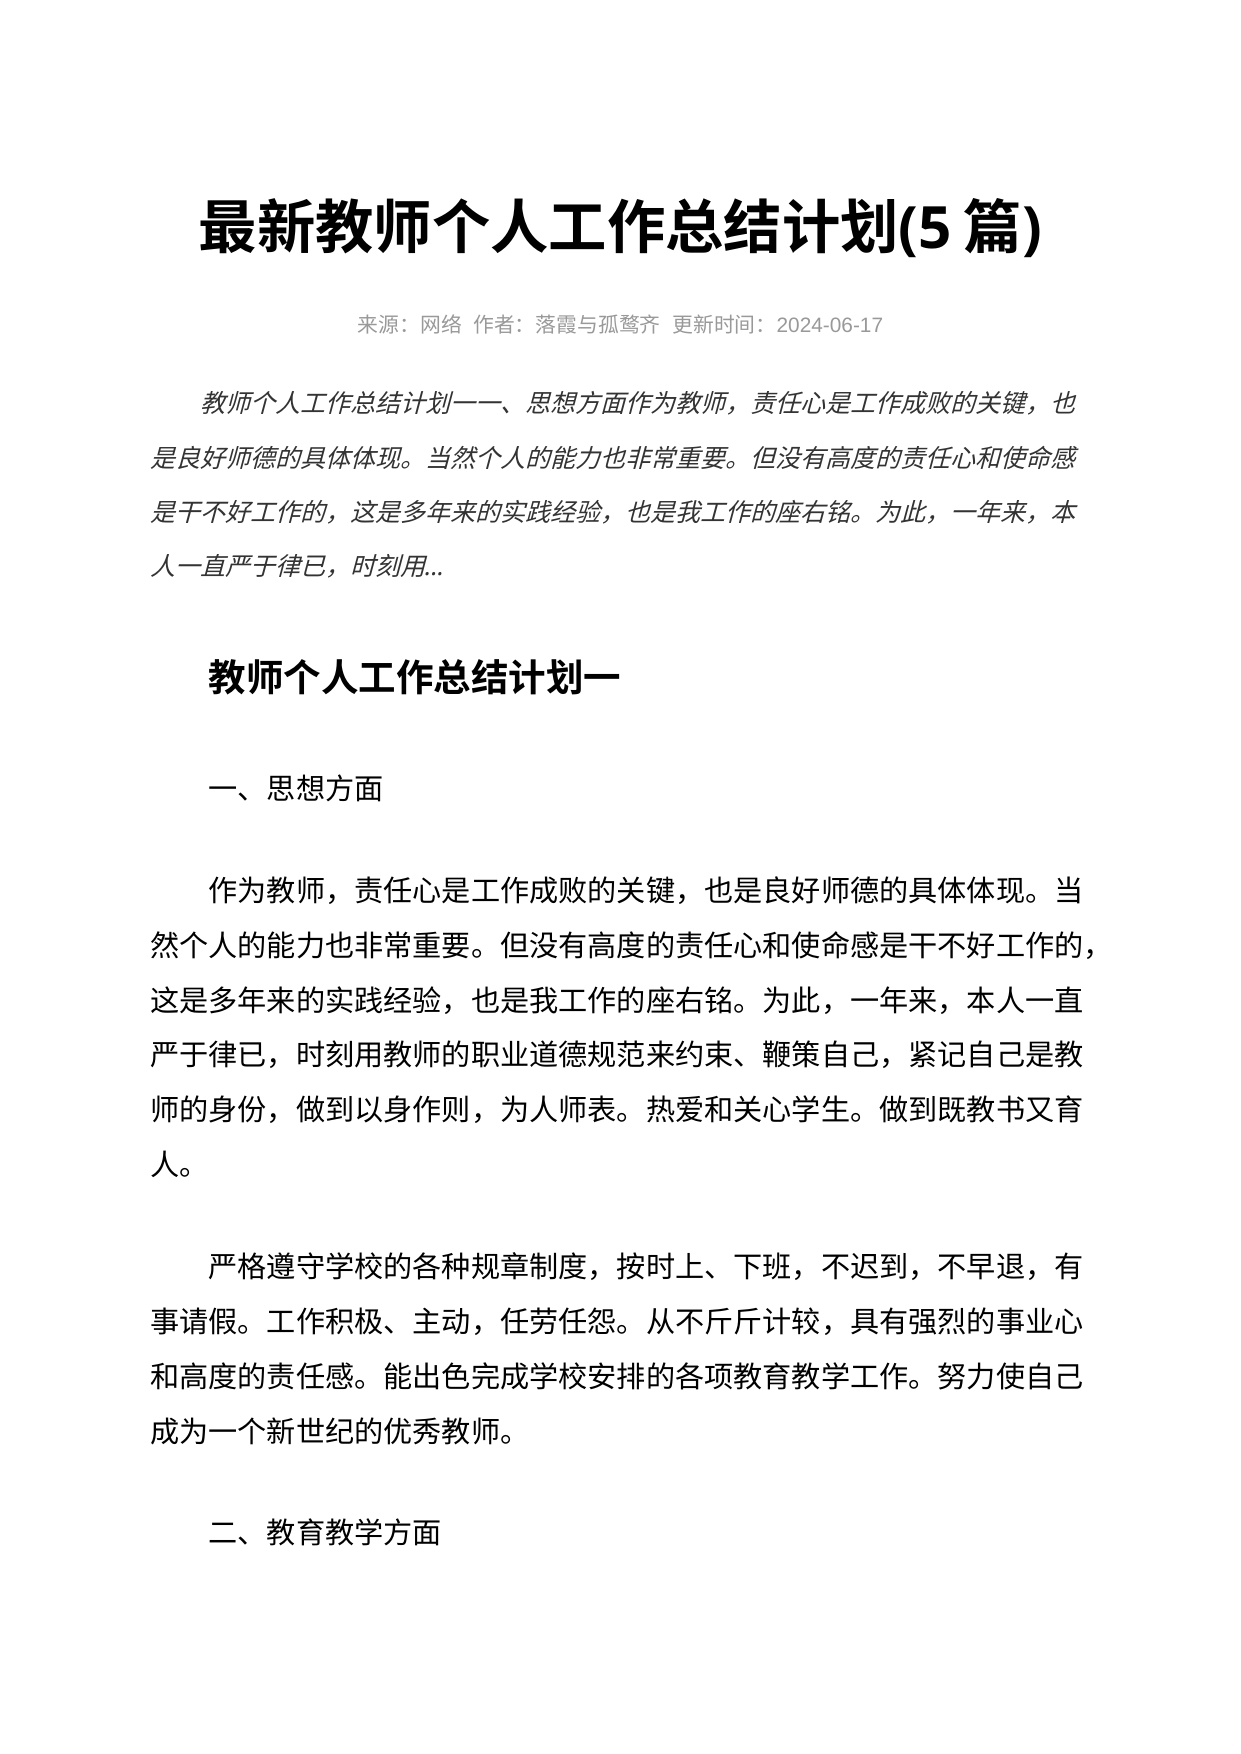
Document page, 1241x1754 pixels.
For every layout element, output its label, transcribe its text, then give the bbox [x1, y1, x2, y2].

text 一、思想方面 [150, 766, 1090, 808]
text 来源：网络 作者：落霞与孤鹜齐 更新时间：2024-06-17 [150, 313, 1090, 337]
text 教师个人工作总结计划一一、思想方面作为教师，责任心是工作成败的关键，也是良好师德的具体体现。当然个人的能力也非常重要。但没有高度的责任心和使命感是干不好工作的，这是多年来的实践经验，也是我工作的座右铭。为此，一年来，本人一直严于律已，时刻用... [150, 384, 1090, 583]
text 严格遵守学校的各种规章制度，按时上、下班，不迟到，不早退，有事请假。工作积极、主动，任劳任怨。从不斤斤计较，具有强烈的事业心和高度的责任感。能出色完成学校安排的各项教育教学工作。努力使自己成为一个新世纪的优秀教师。 [150, 1243, 1090, 1451]
text 二、教育教学方面 [150, 1510, 1090, 1552]
subtitle 最新教师个人工作总结计划(5篇) [150, 181, 1090, 266]
text 作为教师，责任心是工作成败的关键，也是良好师德的具体体现。当然个人的能力也非常重要。但没有高度的责任心和使命感是干不好工作的，这是多年来的实践经验，也是我工作的座右铭。为此，一年来，本人一直严于律已，时刻用教师的职业道德规范来约束、鞭策自己，紧记自己是教师的身份，做到以身作则，为人师表。热爱和关心学生。做到既教书又育人。 [150, 867, 1090, 1184]
text 教师个人工作总结计划一 [150, 648, 1090, 702]
